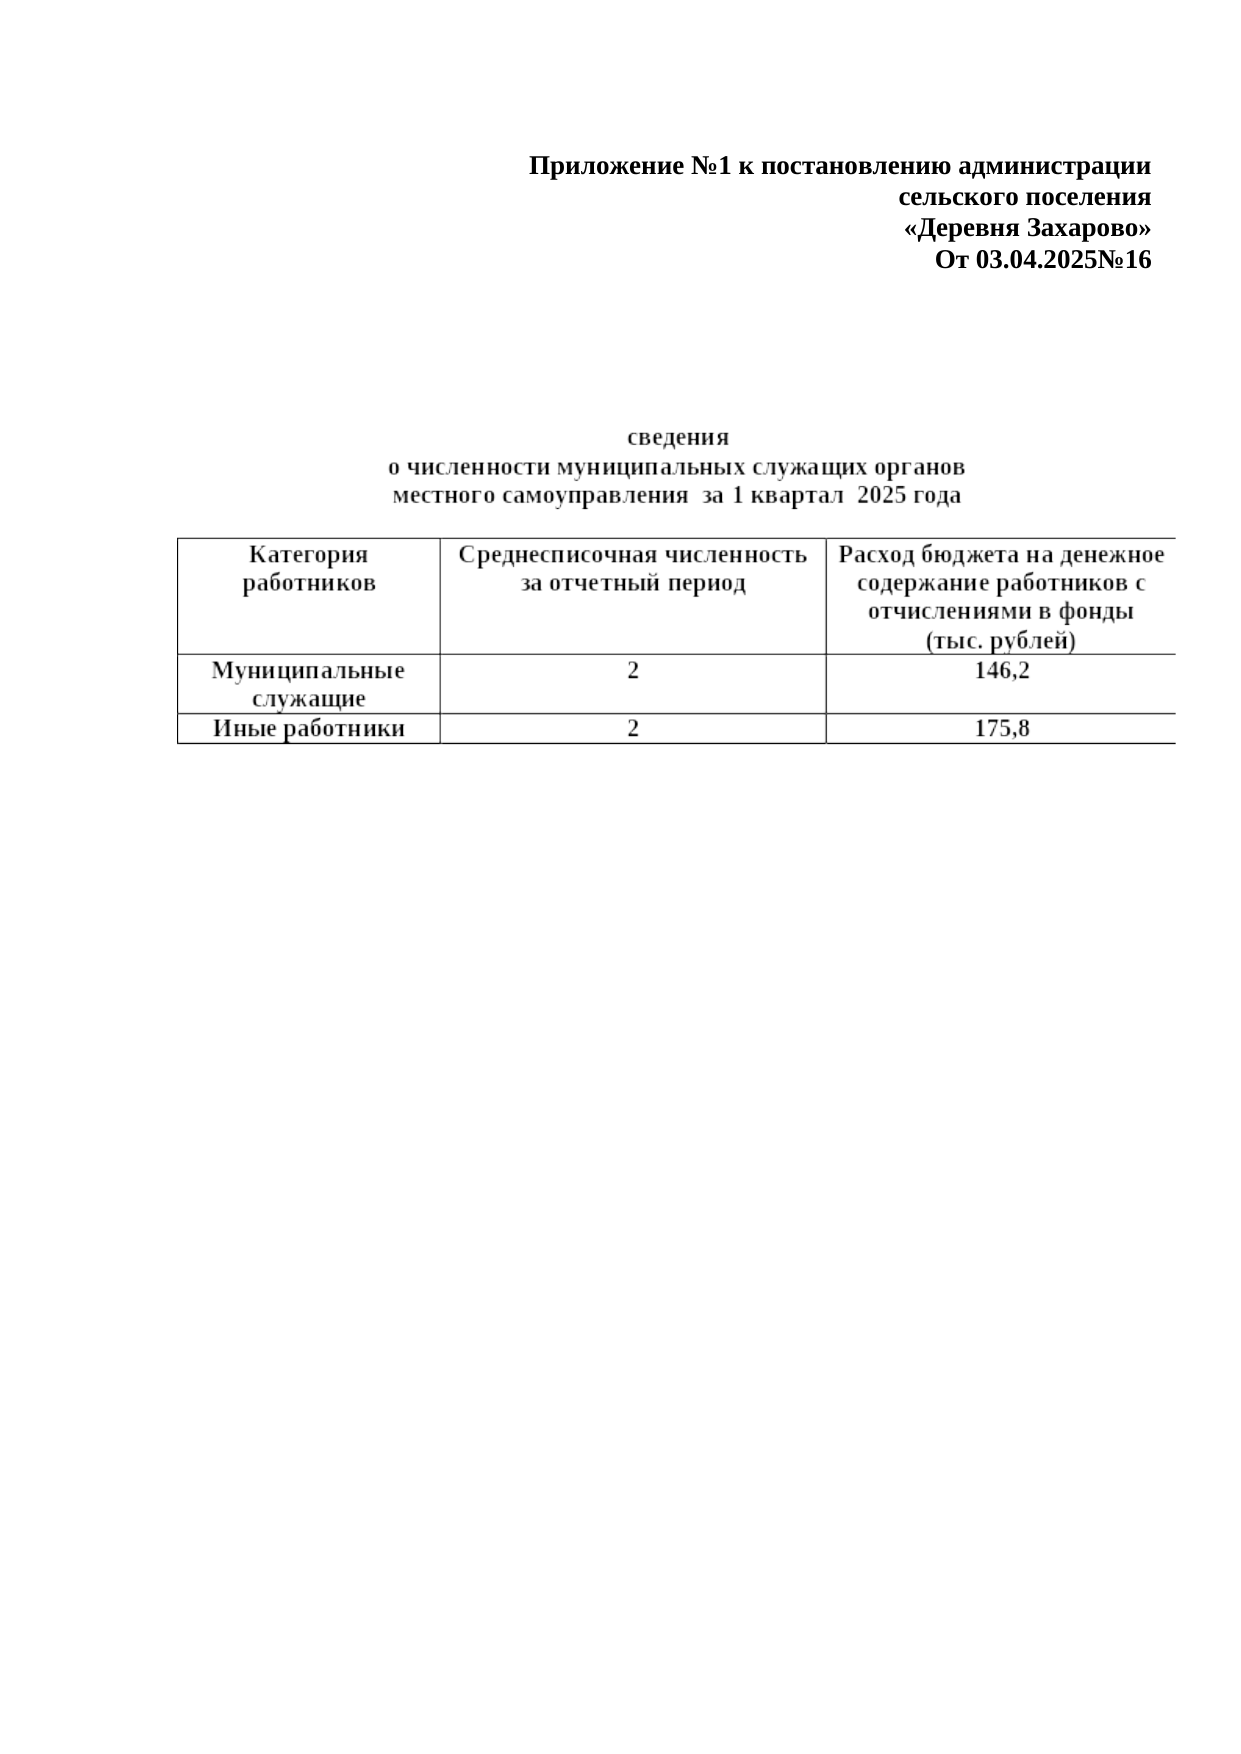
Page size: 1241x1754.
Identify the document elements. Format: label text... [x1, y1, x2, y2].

text «Деревня Захарово» [177, 212, 1152, 243]
text Приложение №1 к постановлению администрации [177, 149, 1152, 180]
text сельского поселения [177, 180, 1152, 212]
text От 03.04.2025№16 [177, 243, 1152, 274]
